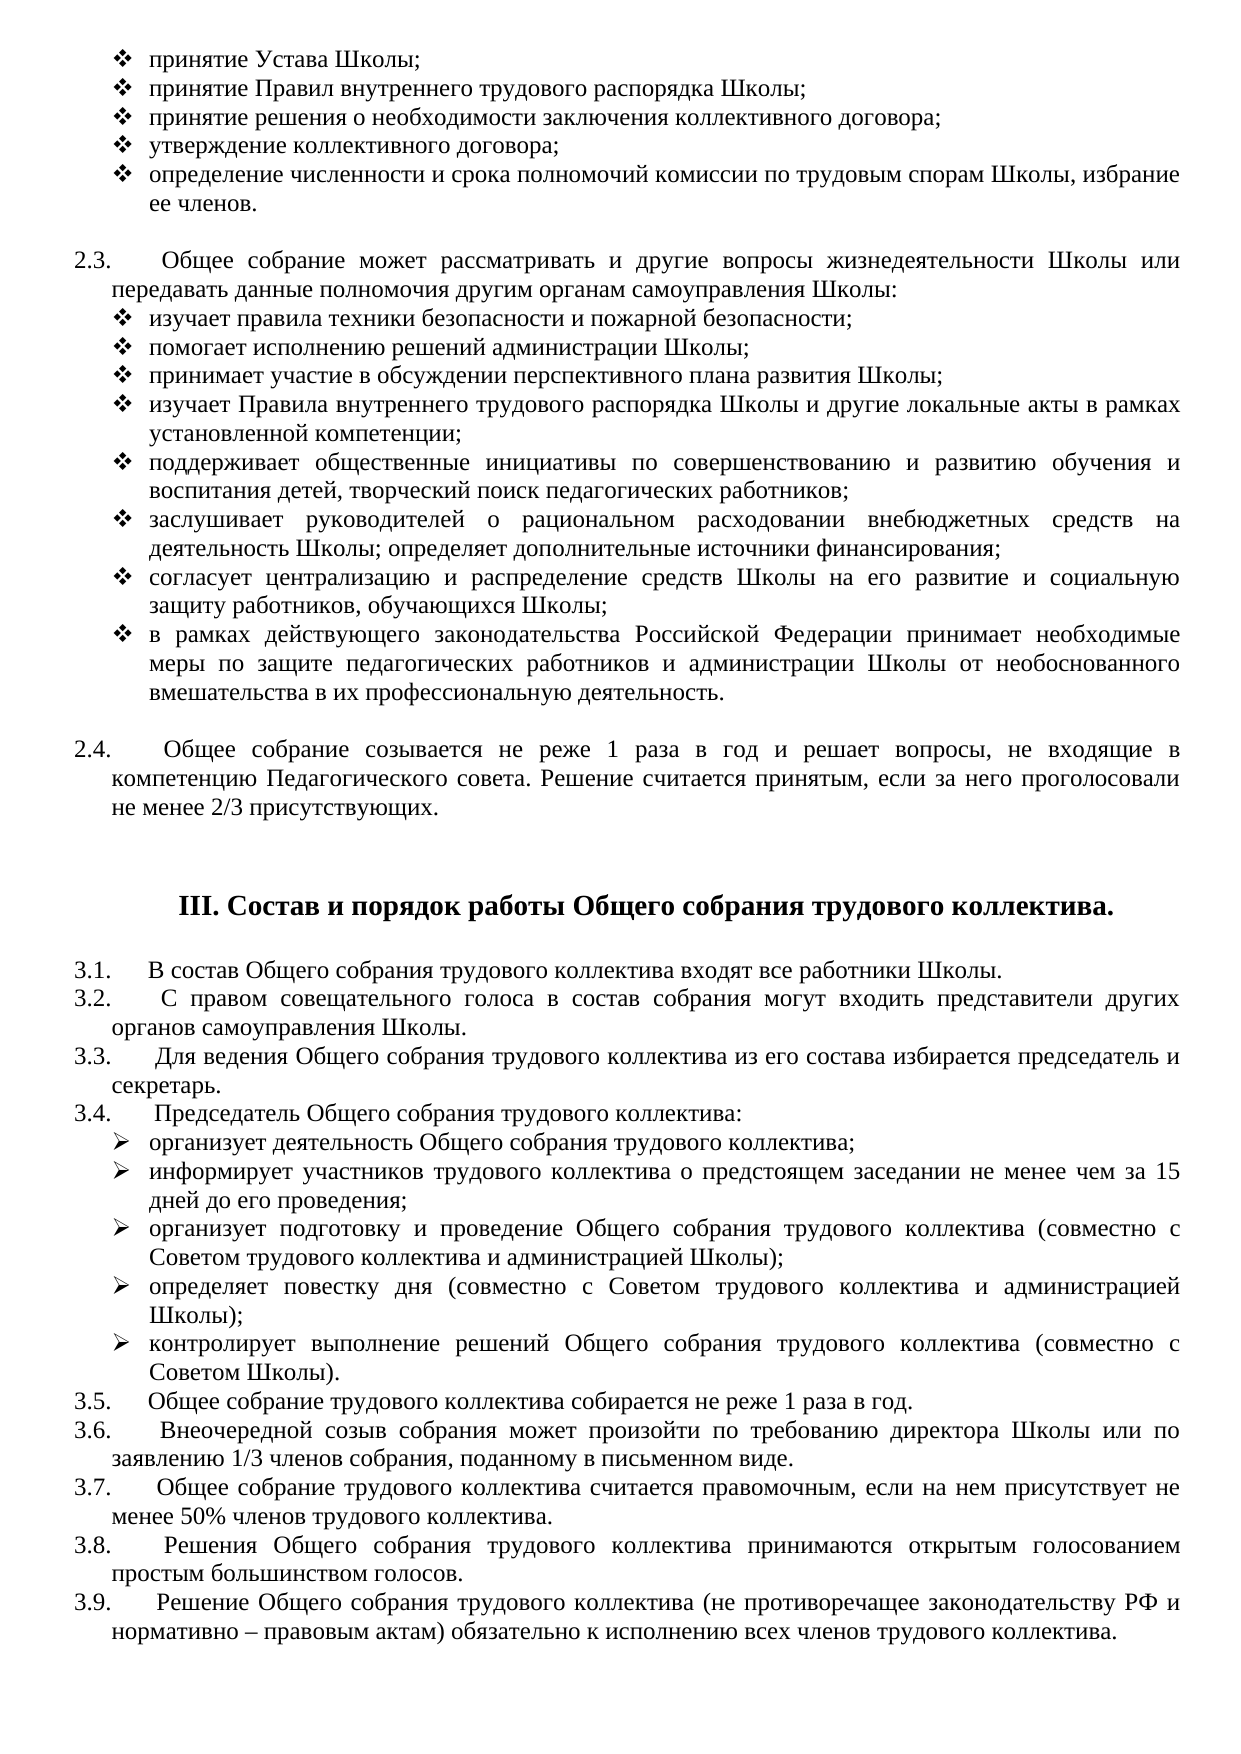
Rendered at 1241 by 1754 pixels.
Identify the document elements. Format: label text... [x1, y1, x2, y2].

list определяет повестку дня (совместно с Советом трудового коллектива и администрацией Школы); [111, 1271, 1181, 1328]
list Решение Общего собрания трудового коллектива (не противоречащее законодательству РФ и нормативно – правовым актам) обязательно к исполнению всех членов трудового коллектива. [74, 1587, 1181, 1645]
list Общее собрание трудового коллектива собирается не реже 1 раза в год. [74, 1386, 1181, 1415]
list заслушивает руководителей о рациональном расходовании внебюджетных средств на деятельность Школы; определяет дополнительные источники финансирования; [111, 504, 1181, 562]
list помогает исполнению решений администрации Школы; [111, 332, 1181, 361]
text III. Состав и порядок работы Общего собрания трудового коллектива. [111, 888, 1181, 921]
list утверждение коллективного договора; [111, 131, 1181, 159]
list согласует централизацию и распределение средств Школы на его развитие и социальную защиту работников, обучающихся Школы; [111, 562, 1181, 619]
list Общее собрание трудового коллектива считается правомочным, если на нем присутствует не менее 50% членов трудового коллектива. [74, 1472, 1181, 1530]
list информирует участников трудового коллектива о предстоящем заседании не менее чем за 15 дней до его проведения; [111, 1156, 1181, 1213]
list организует деятельность Общего собрания трудового коллектива; [111, 1127, 1181, 1156]
list определение численности и срока полномочий комиссии по трудовым спорам Школы, избрание ее членов. [111, 159, 1181, 217]
list контролирует выполнение решений Общего собрания трудового коллектива (совместно с Советом Школы). [111, 1328, 1181, 1386]
list С правом совещательного голоса в состав собрания могут входить представители других органов самоуправления Школы. [74, 983, 1181, 1041]
list Председатель Общего собрания трудового коллектива: [74, 1098, 1181, 1127]
list Внеочередной созыв собрания может произойти по требованию директора Школы или по заявлению 1/3 членов собрания, поданному в письменном виде. [74, 1415, 1181, 1472]
list принятие Правил внутреннего трудового распорядка Школы; [111, 73, 1181, 102]
list в рамках действующего законодательства Российской Федерации принимает необходимые меры по защите педагогических работников и администрации Школы от необоснованного вмешательства в их профессиональную деятельность. [111, 619, 1181, 706]
list принятие решения о необходимости заключения коллективного договора; [111, 102, 1181, 131]
list В состав Общего собрания трудового коллектива входят все работники Школы. [74, 955, 1181, 983]
list Общее собрание может рассматривать и другие вопросы жизнедеятельности Школы или передавать данные полномочия другим органам самоуправления Школы: [74, 246, 1181, 303]
list организует подготовку и проведение Общего собрания трудового коллектива (совместно с Советом трудового коллектива и администрацией Школы); [111, 1213, 1181, 1271]
list изучает Правила внутреннего трудового распорядка Школы и другие локальные акты в рамках установленной компетенции; [111, 389, 1181, 447]
list поддерживает общественные инициативы по совершенствованию и развитию обучения и воспитания детей, творческий поиск педагогических работников; [111, 447, 1181, 504]
list принятие Устава Школы; [111, 44, 1181, 73]
list Общее собрание созывается не реже 1 раза в год и решает вопросы, не входящие в компетенцию Педагогического совета. Решение считается принятым, если за него проголосовали не менее 2/3 присутствующих. [74, 734, 1181, 821]
list принимает участие в обсуждении перспективного плана развития Школы; [111, 361, 1181, 389]
list Для ведения Общего собрания трудового коллектива из его состава избирается председатель и секретарь. [74, 1041, 1181, 1098]
list изучает правила техники безопасности и пожарной безопасности; [111, 303, 1181, 332]
list Решения Общего собрания трудового коллектива принимаются открытым голосованием простым большинством голосов. [74, 1530, 1181, 1587]
